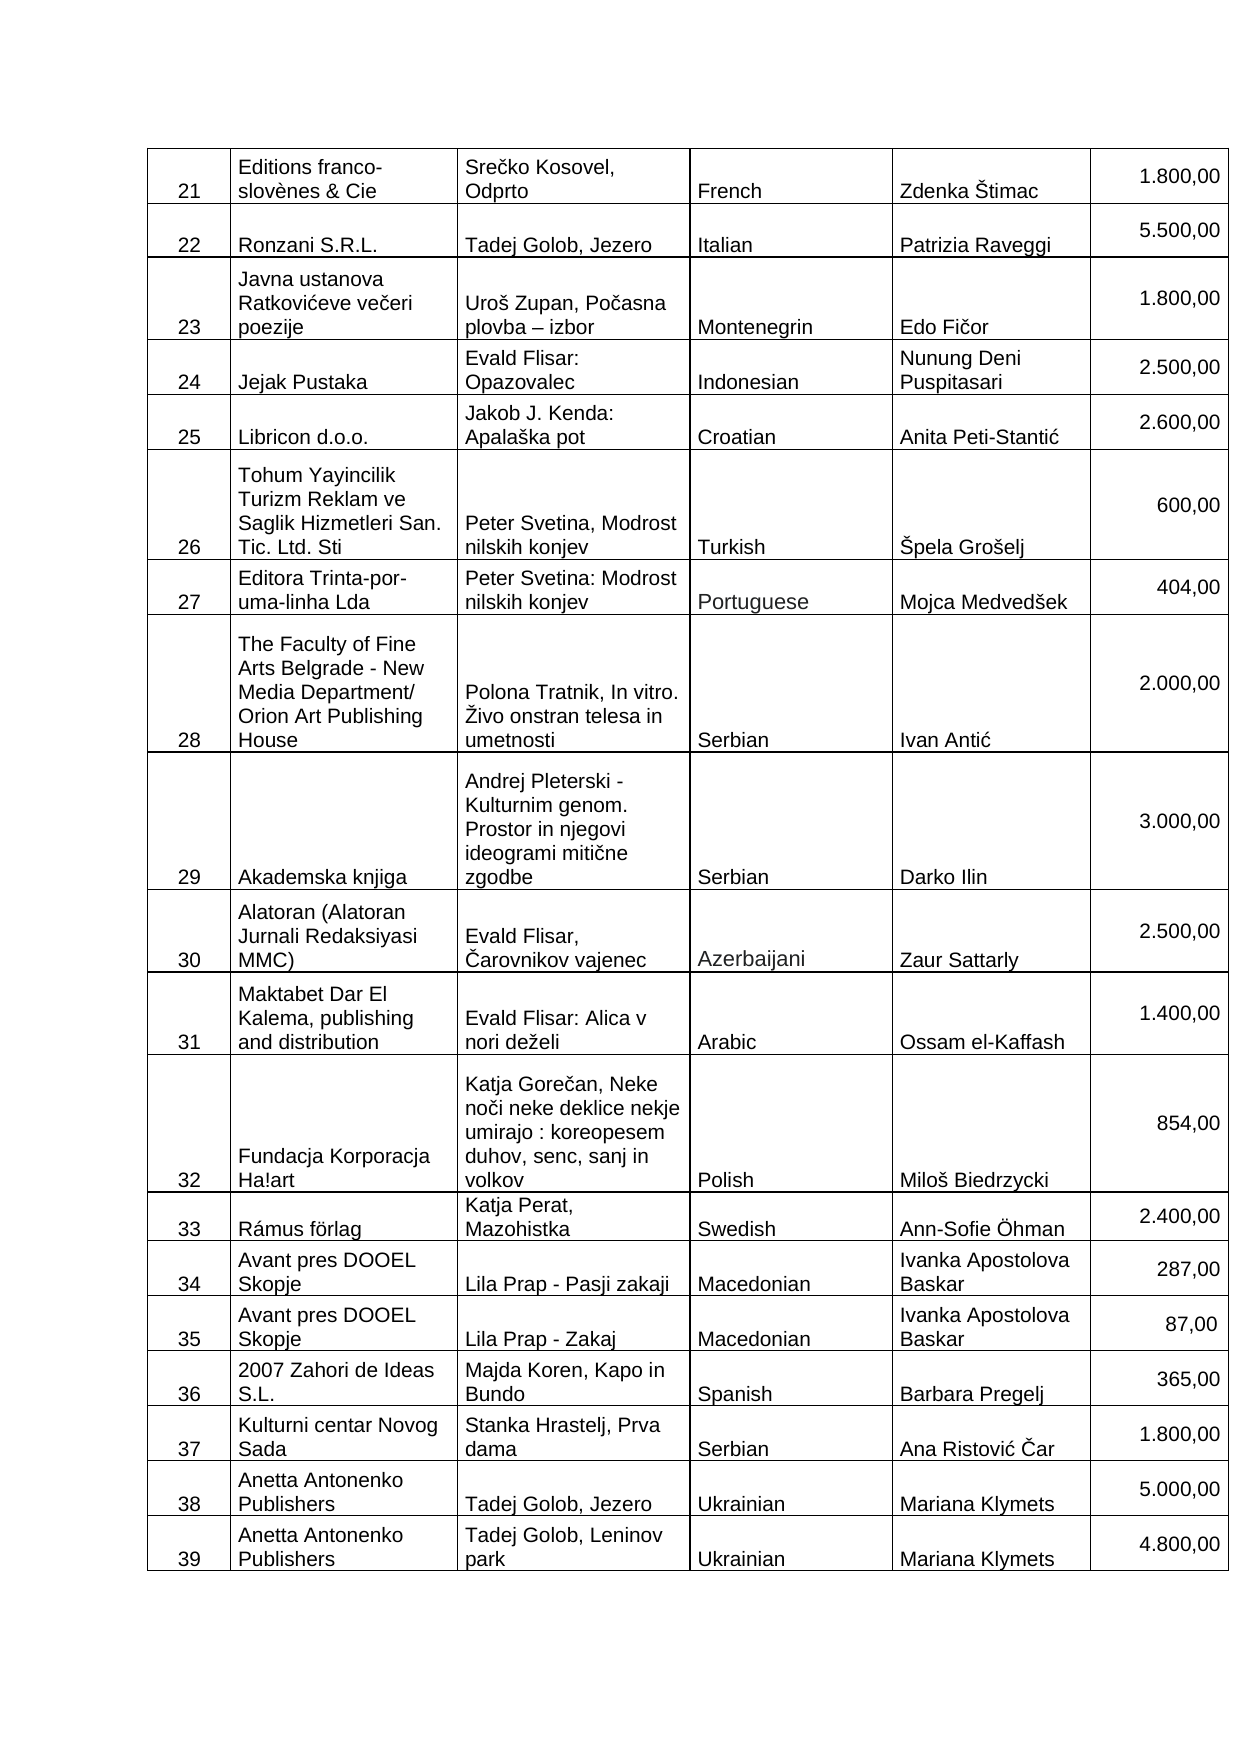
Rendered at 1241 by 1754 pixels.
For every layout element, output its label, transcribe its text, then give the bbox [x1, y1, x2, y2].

table_cell Kulturni centar Novog Sada [231, 1406, 457, 1460]
table_cell Editora Trinta-por-uma-linha Lda [231, 560, 457, 614]
table_cell 21 [148, 149, 230, 203]
table_cell Fundacja Korporacja Ha!art [231, 1055, 457, 1191]
table_cell Srečko Kosovel, Odprto [458, 149, 689, 203]
table_cell Anetta Antonenko Publishers [231, 1516, 457, 1570]
table_cell 365,00 [1091, 1351, 1228, 1405]
table_cell Uroš Zupan, Počasna plovba – izbor [458, 258, 689, 339]
table_cell Polish [691, 1055, 892, 1191]
table_cell Jakob J. Kenda: Apalaška pot [458, 395, 689, 449]
table_cell 2.600,00 [1091, 395, 1228, 449]
table_cell Tohum Yayincilik Turizm Reklam ve Saglik Hizmetleri San. Tic. Ltd. Sti [231, 450, 457, 559]
table_cell Indonesian [691, 340, 892, 394]
table_cell 22 [148, 204, 230, 256]
table_cell The Faculty of Fine Arts Belgrade - New Media Department/ Orion Art Publishing House [231, 615, 457, 751]
table_cell Avant pres DOOEL Skopje [231, 1241, 457, 1295]
table_cell Macedonian [691, 1296, 892, 1350]
table_cell 1.400,00 [1091, 973, 1228, 1054]
table_cell 27 [148, 560, 230, 614]
table_cell Andrej Pleterski - Kulturnim genom. Prostor in njegovi ideogrami mitične zgodbe [458, 753, 689, 889]
table_cell Mariana Klymets [893, 1516, 1090, 1570]
table_cell 39 [148, 1516, 230, 1570]
table_cell Peter Svetina: Modrost nilskih konjev [458, 560, 689, 614]
table_cell Editions franco-slovènes & Cie [231, 149, 457, 203]
table_cell Zaur Sattarly [893, 890, 1090, 971]
table_cell 87,00 [1091, 1296, 1228, 1350]
table_cell Serbian [691, 615, 892, 751]
table_cell Patrizia Raveggi [893, 204, 1090, 256]
table_cell Ana Ristović Čar [893, 1406, 1090, 1460]
table_cell 3.000,00 [1091, 753, 1228, 889]
table_cell Nunung Deni Puspitasari [893, 340, 1090, 394]
table_cell Serbian [691, 1406, 892, 1460]
table_cell 31 [148, 973, 230, 1054]
table_cell Ossam el-Kaffash [893, 973, 1090, 1054]
table_cell Serbian [691, 753, 892, 889]
table_cell Maktabet Dar El Kalema, publishing and distribution [231, 973, 457, 1054]
table_cell Arabic [691, 973, 892, 1054]
table_cell Anita Peti-Stantić [893, 395, 1090, 449]
table_cell Macedonian [691, 1241, 892, 1295]
table_cell Ivan Antić [893, 615, 1090, 751]
table_cell Rámus förlag [231, 1193, 457, 1240]
table_cell Anetta Antonenko Publishers [231, 1461, 457, 1515]
table_cell 29 [148, 753, 230, 889]
table_cell Mariana Klymets [893, 1461, 1090, 1515]
table_cell 34 [148, 1241, 230, 1295]
table_cell 35 [148, 1296, 230, 1350]
table_cell Ukrainian [691, 1516, 892, 1570]
table_cell French [691, 149, 892, 203]
table_cell 2007 Zahori de Ideas S.L. [231, 1351, 457, 1405]
table_cell 2.400,00 [1091, 1193, 1228, 1240]
table_cell 24 [148, 340, 230, 394]
table_cell Majda Koren, Kapo in Bundo [458, 1351, 689, 1405]
table_cell 25 [148, 395, 230, 449]
table_cell Mojca Medvedšek [893, 560, 1090, 614]
table_cell 28 [148, 615, 230, 751]
table_cell Javna ustanova Ratkovićeve večeri poezije [231, 258, 457, 339]
table_cell 2.500,00 [1091, 340, 1228, 394]
table_cell Montenegrin [691, 258, 892, 339]
table_cell 854,00 [1091, 1055, 1228, 1191]
table_cell Zdenka Štimac [893, 149, 1090, 203]
table_cell Croatian [691, 395, 892, 449]
table_cell Tadej Golob, Leninov park [458, 1516, 689, 1570]
table_cell Ukrainian [691, 1461, 892, 1515]
table_cell 2.000,00 [1091, 615, 1228, 751]
table_cell Italian [691, 204, 892, 256]
table_cell Darko Ilin [893, 753, 1090, 889]
table_cell 5.000,00 [1091, 1461, 1228, 1515]
table_cell 600,00 [1091, 450, 1228, 559]
table_cell 37 [148, 1406, 230, 1460]
table_cell Katja Perat, Mazohistka [458, 1193, 689, 1240]
table_cell 2.500,00 [1091, 890, 1228, 971]
table_cell Špela Grošelj [893, 450, 1090, 559]
table_cell Ivanka Apostolova Baskar [893, 1241, 1090, 1295]
table_cell Ann-Sofie Öhman [893, 1193, 1090, 1240]
table_cell Lila Prap - Zakaj [458, 1296, 689, 1350]
table_cell Azerbaijani [691, 890, 892, 971]
table_cell 26 [148, 450, 230, 559]
table_cell Swedish [691, 1193, 892, 1240]
table_cell Akademska knjiga [231, 753, 457, 889]
table_cell Barbara Pregelj [893, 1351, 1090, 1405]
table_cell 1.800,00 [1091, 258, 1228, 339]
table_cell 30 [148, 890, 230, 971]
table_cell 32 [148, 1055, 230, 1191]
table_cell 404,00 [1091, 560, 1228, 614]
table_cell 23 [148, 258, 230, 339]
table_cell Lila Prap - Pasji zakaji [458, 1241, 689, 1295]
table_cell Tadej Golob, Jezero [458, 1461, 689, 1515]
table_cell Evald Flisar, Čarovnikov vajenec [458, 890, 689, 971]
table_cell Tadej Golob, Jezero [458, 204, 689, 256]
table_cell Polona Tratnik, In vitro. Živo onstran telesa in umetnosti [458, 615, 689, 751]
table_cell 1.800,00 [1091, 1406, 1228, 1460]
table_cell Portuguese [691, 560, 892, 614]
table_cell 287,00 [1091, 1241, 1228, 1295]
table_cell 5.500,00 [1091, 204, 1228, 256]
table_cell Ronzani S.R.L. [231, 204, 457, 256]
table_cell Spanish [691, 1351, 892, 1405]
table_cell 36 [148, 1351, 230, 1405]
table_cell Alatoran (Alatoran Jurnali Redaksiyasi MMC) [231, 890, 457, 971]
table_cell Ivanka Apostolova Baskar [893, 1296, 1090, 1350]
table_cell Peter Svetina, Modrost nilskih konjev [458, 450, 689, 559]
table_cell Stanka Hrastelj, Prva dama [458, 1406, 689, 1460]
table_cell 33 [148, 1193, 230, 1240]
table_cell 38 [148, 1461, 230, 1515]
table_cell Turkish [691, 450, 892, 559]
table_cell Katja Gorečan, Neke noči neke deklice nekje umirajo : koreopesem duhov, senc, sanj in volkov [458, 1055, 689, 1191]
table_cell Avant pres DOOEL Skopje [231, 1296, 457, 1350]
table_cell Miloš Biedrzycki [893, 1055, 1090, 1191]
table_cell Edo Fičor [893, 258, 1090, 339]
table_cell 4.800,00 [1091, 1516, 1228, 1570]
table_cell Evald Flisar: Alica v nori deželi [458, 973, 689, 1054]
table_cell Evald Flisar: Opazovalec [458, 340, 689, 394]
table_cell 1.800,00 [1091, 149, 1228, 203]
table_cell Jejak Pustaka [231, 340, 457, 394]
table_cell Libricon d.o.o. [231, 395, 457, 449]
